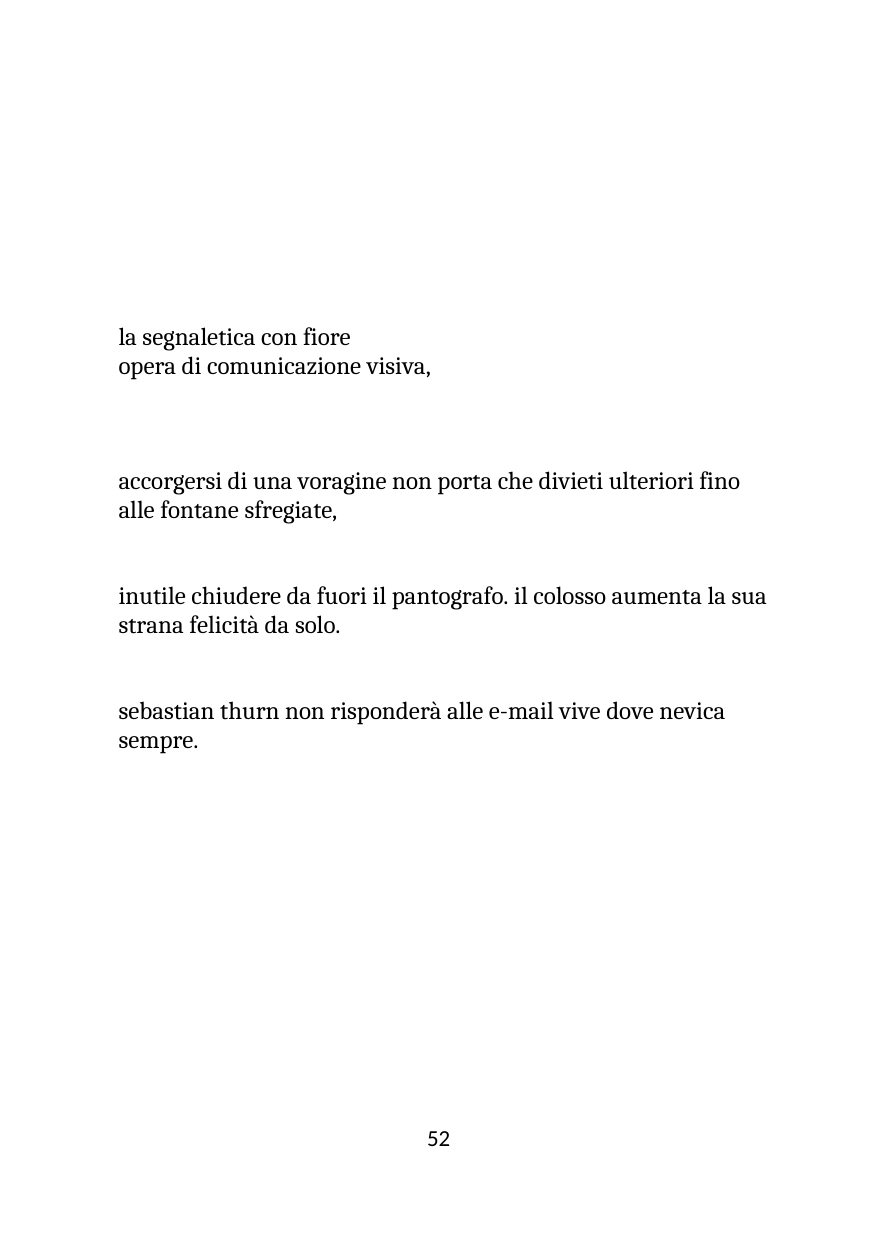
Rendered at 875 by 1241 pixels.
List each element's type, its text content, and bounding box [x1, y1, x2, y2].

text opera di comunicazione visiva, [118, 352, 769, 381]
text inutile chiudere da fuori il pantografo. il colosso aumenta la sua strana felicità da solo. [118, 582, 769, 639]
text la segnaletica con fiore [118, 323, 769, 352]
text sebastian thurn non risponderà alle e-mail vive dove nevica sempre. [118, 697, 769, 754]
text accorgersi di una voragine non porta che divieti ulteriori fino alle fontane sfregiate, [118, 467, 769, 524]
